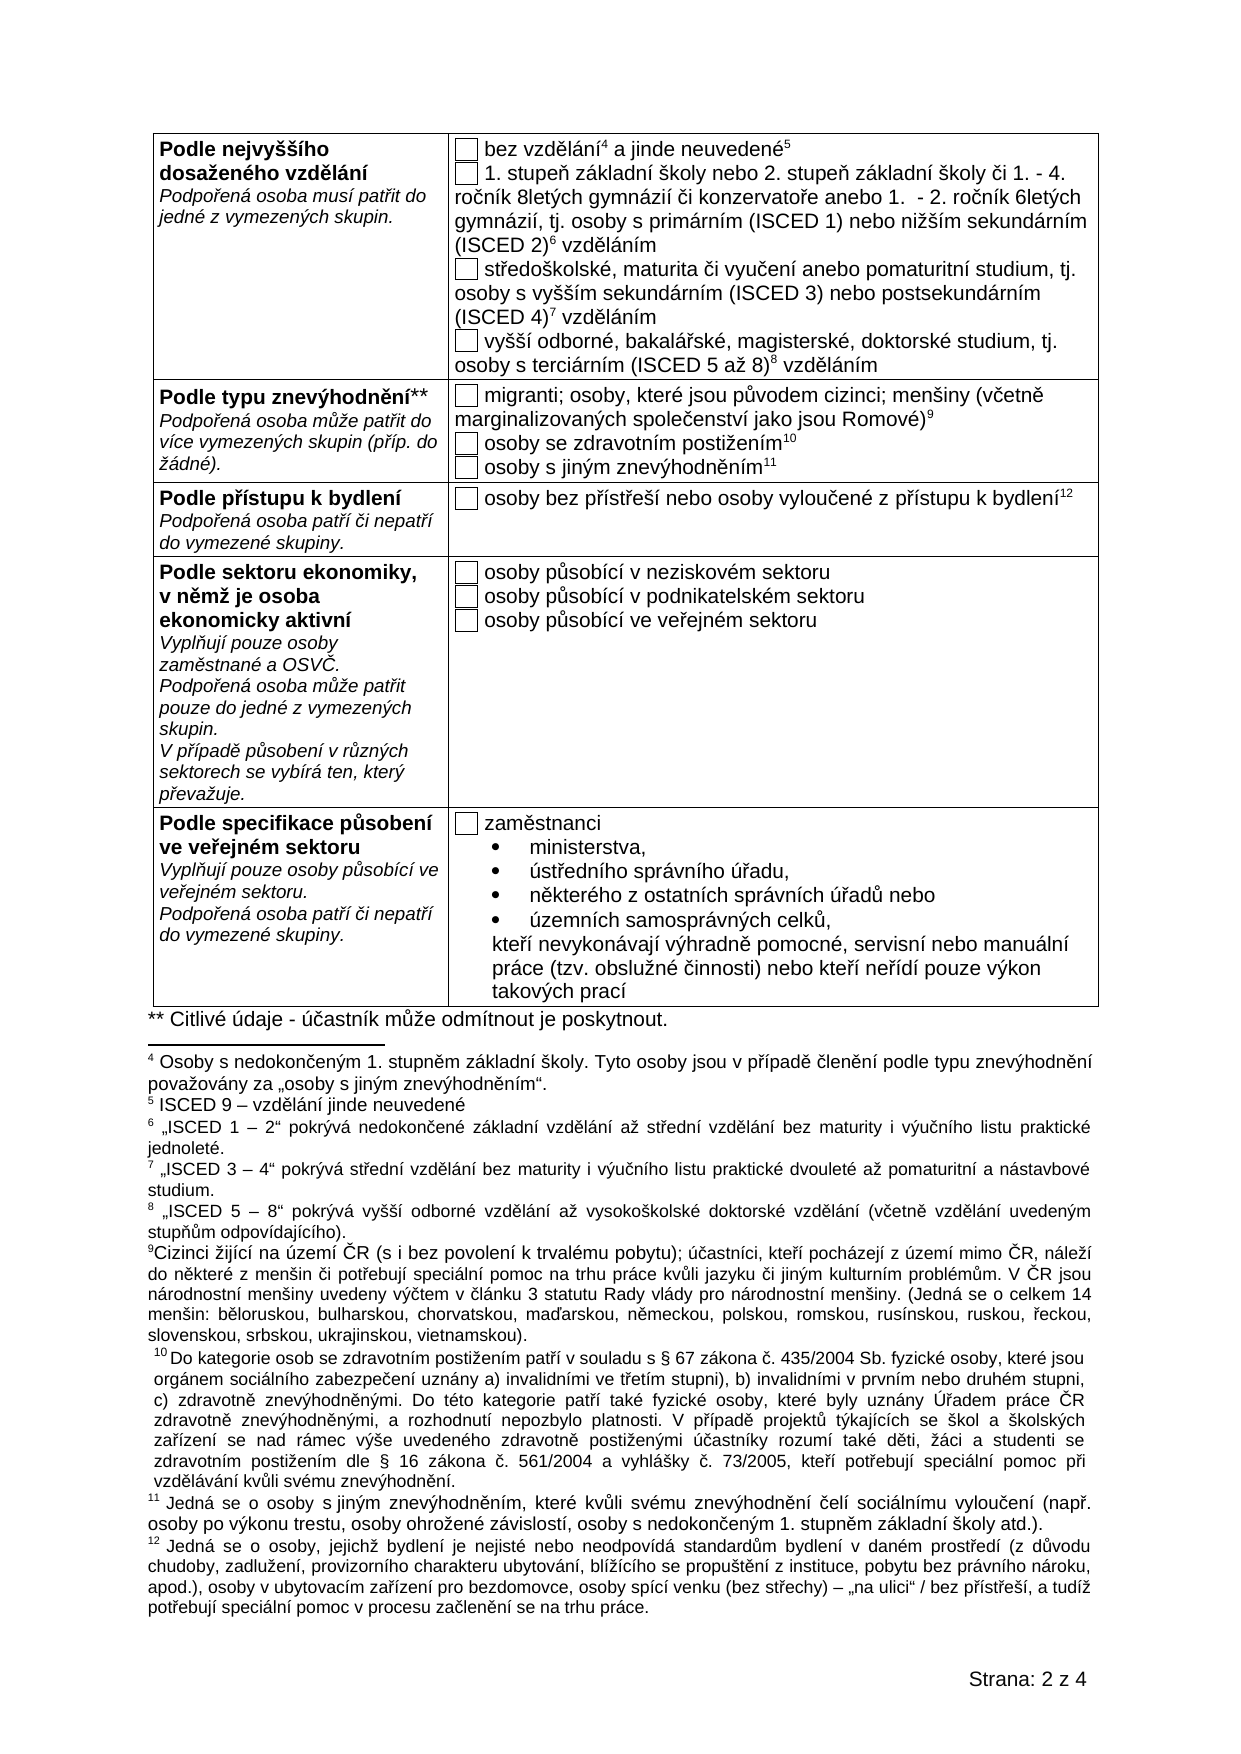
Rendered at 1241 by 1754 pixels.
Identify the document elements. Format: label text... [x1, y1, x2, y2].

table_cell osoby působící v neziskovém sektoru osoby působící v podnikatelském sektoru osoby působící ve veřejném sektoru [449, 557, 1098, 807]
table_cell Podle nejvyššího dosaženého vzdělání Podpořená osoba musí patřit do jedné z vymezených skupin. [154, 134, 448, 379]
text ** Citlivé údaje - účastník může odmítnout je poskytnout. [148, 1007, 1092, 1031]
table_cell Podle sektoru ekonomiky, v němž je osoba ekonomicky aktivní Vyplňují pouze osoby zaměstnané a OSVČ. Podpořená osoba může patřit pouze do jedné z vymezených skupin. V případě působení v různých sektorech se vybírá ten, který převažuje. [154, 557, 448, 807]
table_cell Podle specifikace působení ve veřejném sektoru Vyplňují pouze osoby působící ve veřejném sektoru. Podpořená osoba patří či nepatří do vymezené skupiny. [154, 808, 448, 1006]
table_cell Podle přístupu k bydlení Podpořená osoba patří či nepatří do vymezené skupiny. [154, 483, 448, 556]
table_cell bez vzdělání a jinde neuvedené 1. stupeň základní školy nebo 2. stupeň základní školy či 1. - 4. ročník 8letých gymnázií či konzervatoře anebo 1. - 2. ročník 6letých gymnázií, tj. osoby s primárním (ISCED 1) nebo nižším sekundárním (ISCED 2) vzděláním středoškolské, maturita či vyučení anebo pomaturitní studium, tj. osoby s vyšším sekundárním (ISCED 3) nebo postsekundárním (ISCED 4) vzděláním vyšší odborné, bakalářské, magisterské, doktorské studium, tj. osoby s terciárním (ISCED 5 až 8) vzděláním [449, 134, 1098, 379]
table_cell osoby bez přístřeší nebo osoby vyloučené z přístupu k bydlení [449, 483, 1098, 556]
table_cell Podle typu znevýhodnění** Podpořená osoba může patřit do více vymezených skupin (příp. do žádné). [154, 380, 448, 482]
table_cell zaměstnanci ministerstva, ústředního správního úřadu, některého z ostatních správních úřadů nebo územních samosprávných celků, kteří nevykonávají výhradně pomocné, servisní nebo manuální práce (tzv. obslužné činnosti) nebo kteří neřídí pouze výkon takových prací [449, 808, 1098, 1006]
table_cell migranti; osoby, které jsou původem cizinci; menšiny (včetně marginalizovaných společenství jako jsou Romové) osoby se zdravotním postižením osoby s jiným znevýhodněním [449, 380, 1098, 482]
